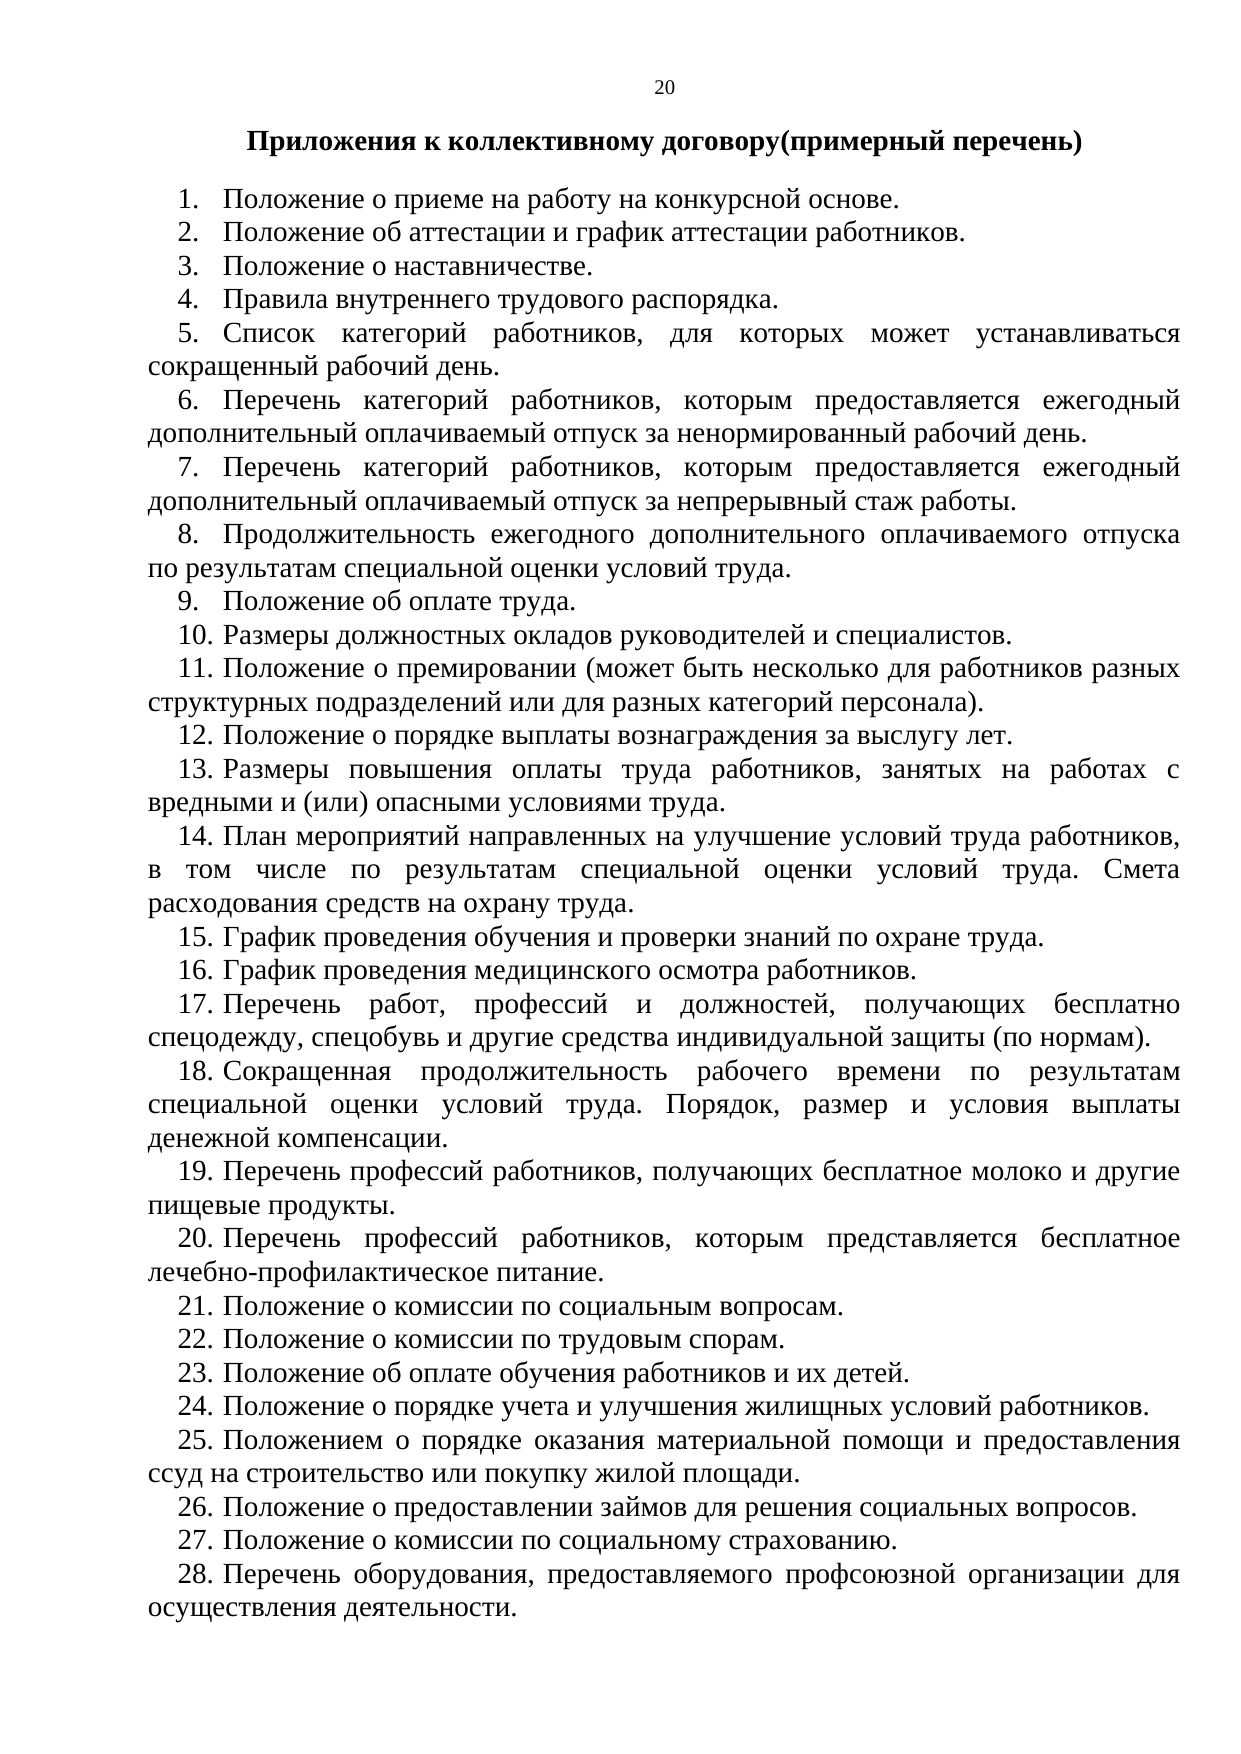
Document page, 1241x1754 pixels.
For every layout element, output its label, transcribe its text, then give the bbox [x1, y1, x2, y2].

list Положение о комиссии по социальным вопросам. [148, 1288, 1181, 1321]
list Положение о порядке выплаты вознаграждения за выслугу лет. [148, 717, 1181, 751]
list График проведения обучения и проверки знаний по охране труда. [148, 919, 1181, 952]
list Положение о предоставлении займов для решения социальных вопросов. [148, 1489, 1181, 1522]
list Положение о порядке учета и улучшения жилищных условий работников. [148, 1388, 1181, 1422]
list График проведения медицинского осмотра работников. [148, 952, 1181, 986]
list Положение об аттестации и график аттестации работников. [148, 214, 1181, 248]
list План мероприятий направленных на улучшение условий труда работников, в том числе по результатам специальной оценки условий труда. Смета расходования средств на охрану труда. [148, 818, 1181, 919]
list Перечень категорий работников, которым предоставляется ежегодный дополнительный оплачиваемый отпуск за ненормированный рабочий день. [148, 382, 1181, 449]
list Перечень категорий работников, которым предоставляется ежегодный дополнительный оплачиваемый отпуск за непрерывный стаж работы. [148, 449, 1181, 516]
subtitle Приложения к коллективному договору(примерный перечень) [148, 123, 1181, 157]
list Положение об оплате труда. [148, 583, 1181, 617]
list Положением о порядке оказания материальной помощи и предоставления ссуд на строительство или покупку жилой площади. [148, 1422, 1181, 1489]
list Положение об оплате обучения работников и их детей. [148, 1355, 1181, 1388]
list Сокращенная продолжительность рабочего времени по результатам специальной оценки условий труда. Порядок, размер и условия выплаты денежной компенсации. [148, 1053, 1181, 1153]
list Положение о наставничестве. [148, 248, 1181, 281]
list Продолжительность ежегодного дополнительного оплачиваемого отпуска по результатам специальной оценки условий труда. [148, 516, 1181, 583]
list Положение о приеме на работу на конкурсной основе. [148, 181, 1181, 214]
list Перечень работ, профессий и должностей, получающих бесплатно спецодежду, спецобувь и другие средства индивидуальной защиты (по нормам). [148, 986, 1181, 1053]
list Правила внутреннего трудового распорядка. [148, 281, 1181, 315]
list Перечень профессий работников, получающих бесплатное молоко и другие пищевые продукты. [148, 1153, 1181, 1221]
list Размеры повышения оплаты труда работников, занятых на работах с вредными и (или) опасными условиями труда. [148, 751, 1181, 818]
list Положение о премировании (может быть несколько для работников разных структурных подразделений или для разных категорий персонала). [148, 650, 1181, 717]
list Список категорий работников, для которых может устанавливаться сокращенный рабочий день. [148, 315, 1181, 382]
list Перечень оборудования, предоставляемого профсоюзной организации для осуществления деятельности. [148, 1556, 1181, 1623]
list Перечень профессий работников, которым представляется бесплатное лечебно-профилактическое питание. [148, 1221, 1181, 1288]
list Положение о комиссии по трудовым спорам. [148, 1321, 1181, 1355]
list Положение о комиссии по социальному страхованию. [148, 1522, 1181, 1556]
list Размеры должностных окладов руководителей и специалистов. [148, 617, 1181, 650]
